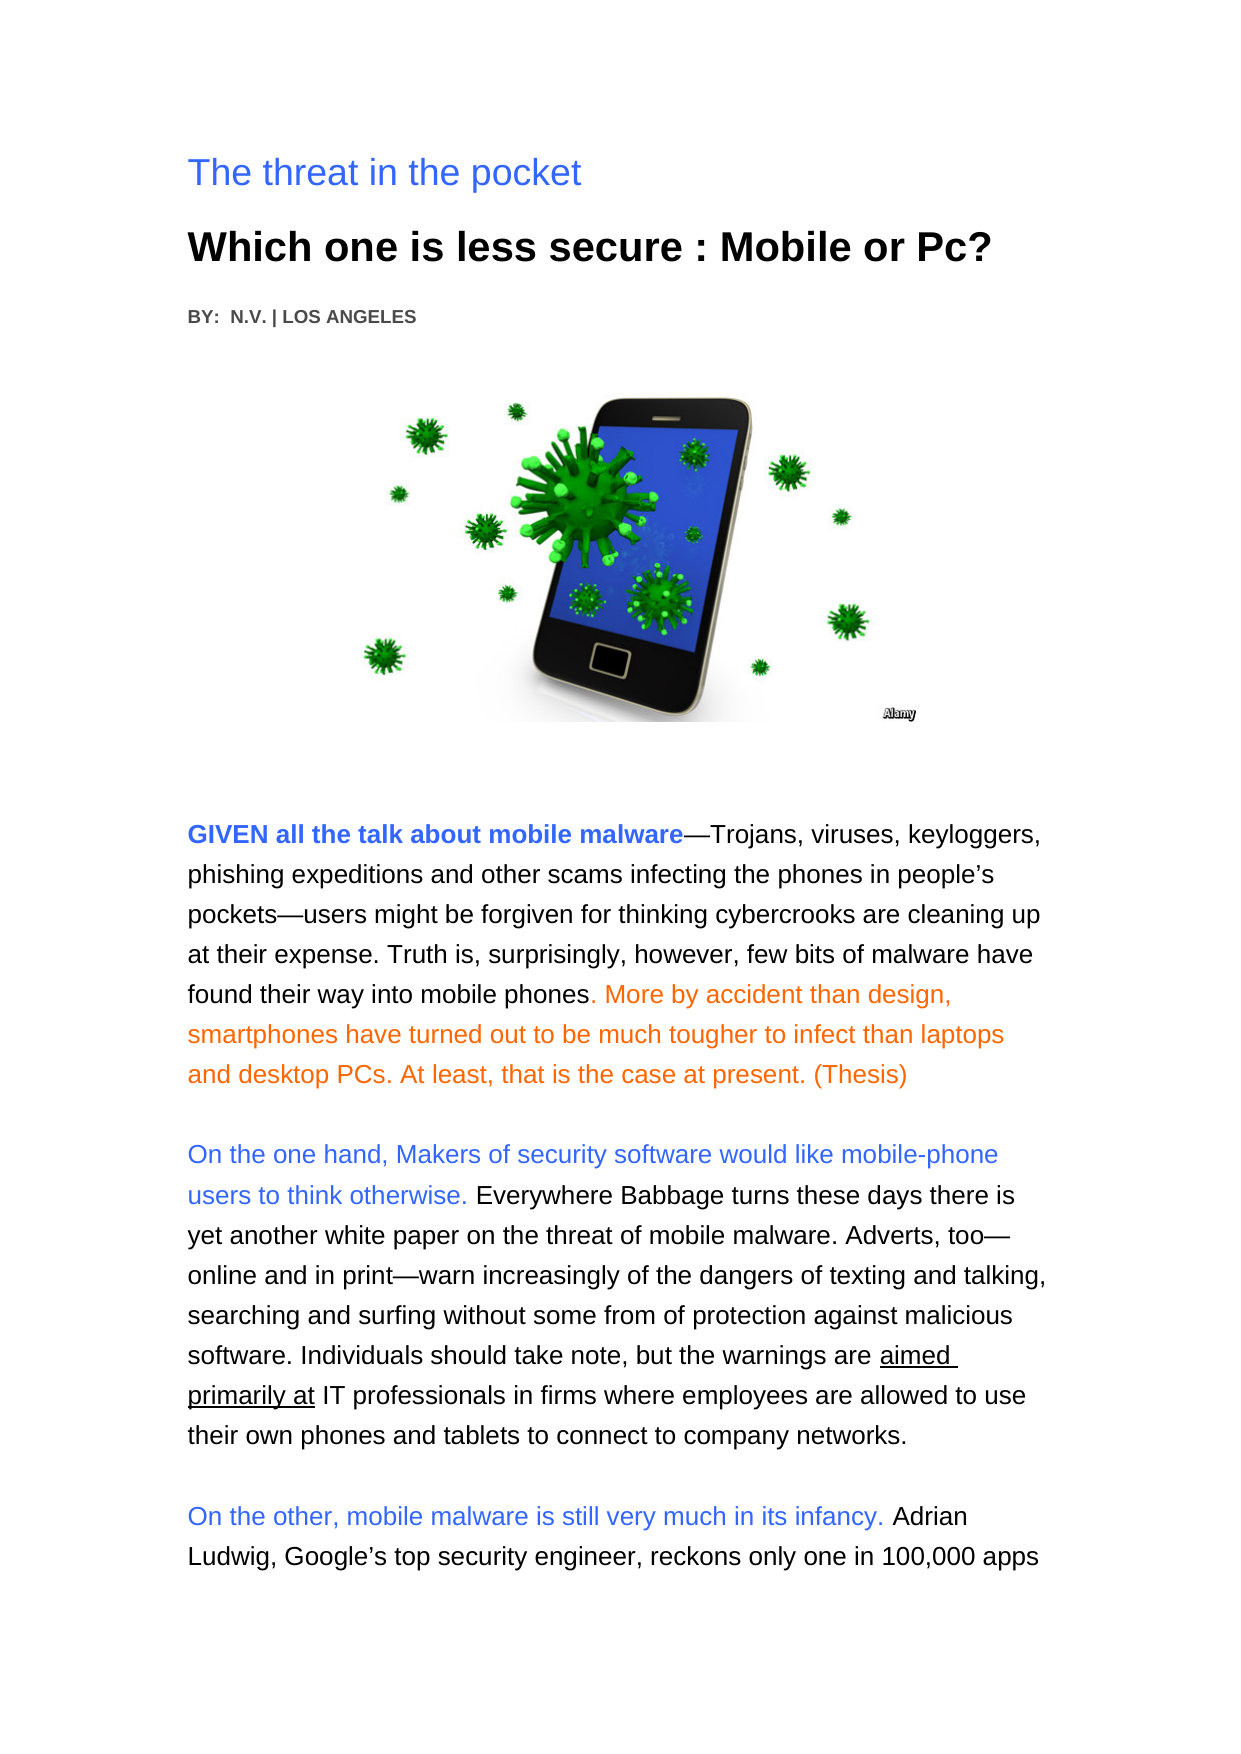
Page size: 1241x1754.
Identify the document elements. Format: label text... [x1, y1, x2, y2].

subtitle BY: N.V. | LOS ANGELES [187, 299, 1053, 327]
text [187, 808, 1053, 1571]
picture [321, 385, 920, 722]
subtitle The threat in the pocket [187, 150, 1053, 193]
subtitle Which one is less secure : Mobile or Pc? [187, 222, 1053, 270]
